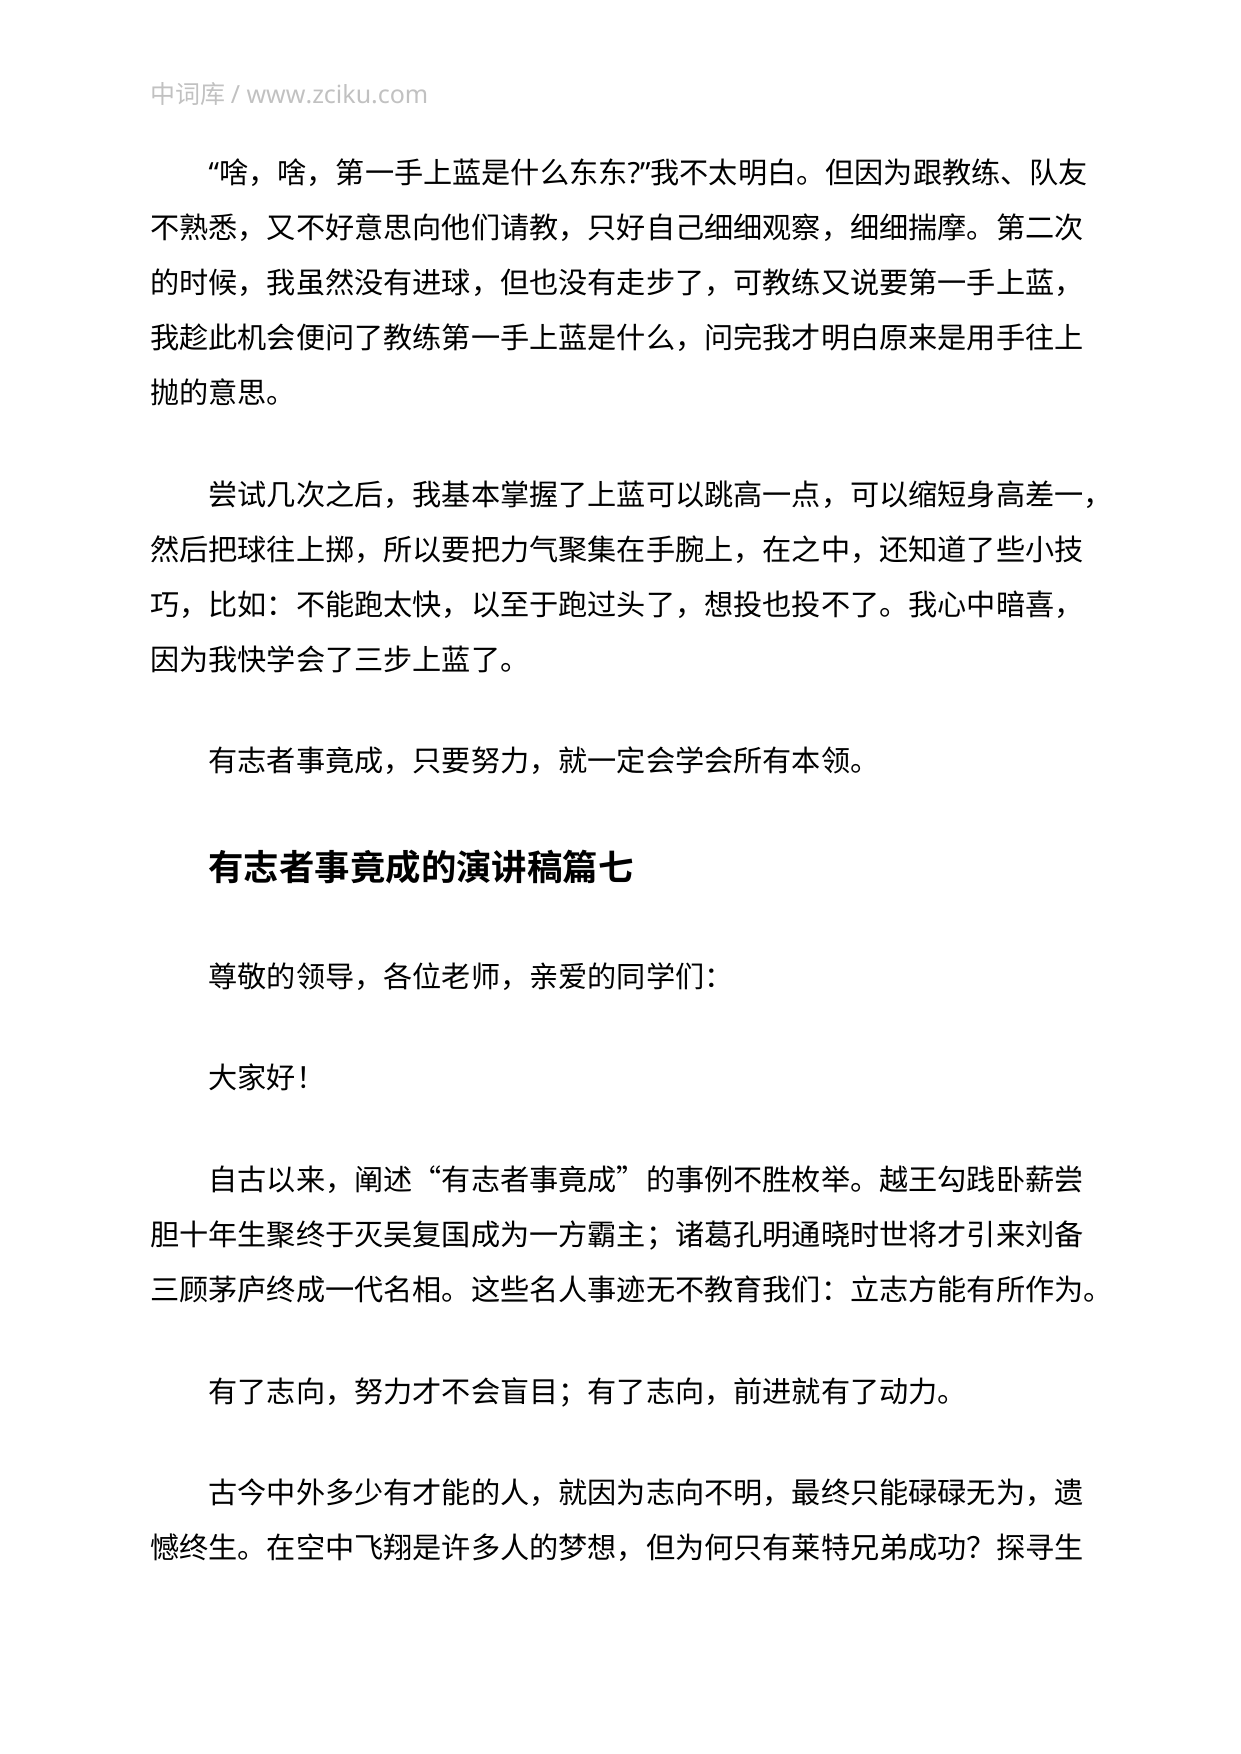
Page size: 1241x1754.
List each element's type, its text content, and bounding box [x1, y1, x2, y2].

text 尊敬的领导，各位老师，亲爱的同学们： [150, 953, 1090, 995]
text 有了志向，努力才不会盲目；有了志向，前进就有了动力。 [150, 1368, 1090, 1411]
text 有志者事竟成，只要努力，就一定会学会所有本领。 [150, 738, 1090, 780]
text “啥，啥，第一手上蓝是什么东东?”我不太明白。但因为跟教练、队友不熟悉，又不好意思向他们请教，只好自己细细观察，细细揣摩。第二次的时候，我虽然没有进球，但也没有走步了，可教练又说要第一手上蓝，我趁此机会便问了教练第一手上蓝是什么，问完我才明白原来是用手往上抛的意思。 [150, 150, 1090, 412]
text 大家好！ [150, 1055, 1090, 1097]
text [150, 1470, 1090, 1567]
text 自古以来，阐述“有志者事竟成”的事例不胜枚举。越王勾践卧薪尝胆十年生聚终于灭吴复国成为一方霸主；诸葛孔明通晓时世将才引来刘备三顾茅庐终成一代名相。这些名人事迹无不教育我们：立志方能有所作为。 [150, 1157, 1090, 1309]
text 尝试几次之后，我基本掌握了上蓝可以跳高一点，可以缩短身高差一，然后把球往上掷，所以要把力气聚集在手腕上，在之中，还知道了些小技巧，比如：不能跑太快，以至于跑过头了，想投也投不了。我心中暗喜，因为我快学会了三步上蓝了。 [150, 471, 1090, 678]
text 有志者事竟成的演讲稿篇七 [150, 840, 1090, 891]
